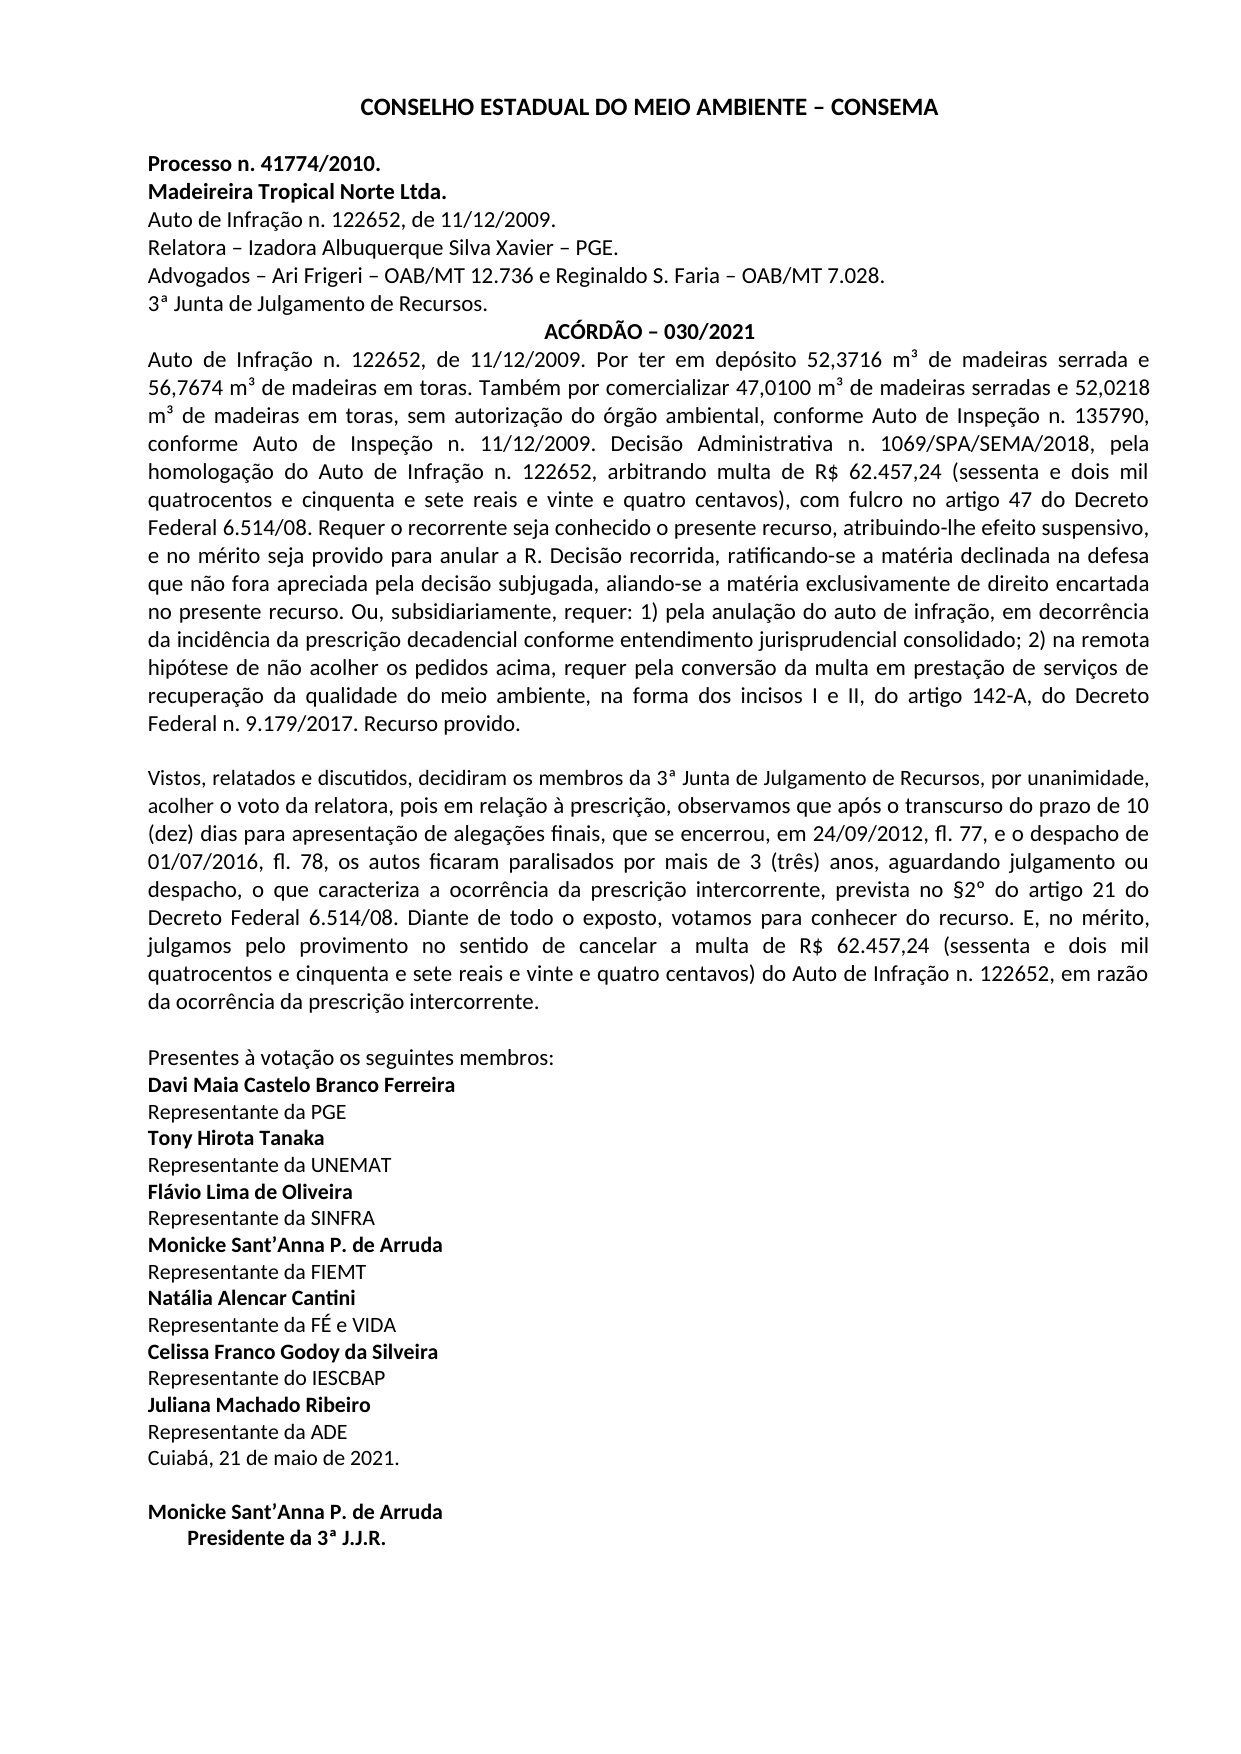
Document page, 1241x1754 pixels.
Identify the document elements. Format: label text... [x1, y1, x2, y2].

text Monicke Sant’Anna P. de Arruda [148, 1231, 1152, 1258]
text Presentes à votação os seguintes membros: [148, 1043, 1152, 1071]
text 3ª Junta de Julgamento de Recursos. [148, 289, 1152, 317]
text Tony Hirota Tanaka [148, 1124, 1152, 1151]
text ACÓRDÃO – 030/2021 [148, 317, 1152, 345]
text Natália Alencar Cantini [148, 1284, 1152, 1311]
text Vistos, relatados e discutidos, decidiram os membros da 3ª Junta de Julgamento de Recursos, por unanimidade, acolher o voto da relatora, pois em relação à prescrição, observamos que após o transcurso do prazo de 10 (dez) dias para apresentação de alegações finais, que se encerrou, em 24/09/2012, fl. 77, e o despacho de 01/07/2016, fl. 78, os autos ficaram paralisados por mais de 3 (três) anos, aguardando julgamento ou despacho, o que caracteriza a ocorrência da prescrição intercorrente, prevista no §2º do artigo 21 do Decreto Federal 6.514/08. Diante de todo o exposto, votamos para conhecer do recurso. E, no mérito, julgamos pelo provimento no sentido de cancelar a multa de R$ 62.457,24 (sessenta e dois mil quatrocentos e cinquenta e sete reais e vinte e quatro centavos) do Auto de Infração n. 122652, em razão da ocorrência da prescrição intercorrente. [148, 764, 1152, 1015]
text Auto de Infração n. 122652, de 11/12/2009. [148, 205, 1152, 233]
text Presidente da 3ª J.J.R. [148, 1524, 1152, 1551]
text Processo n. 41774/2010. [148, 149, 1152, 177]
text Representante da UNEMAT [148, 1151, 1152, 1178]
text Representante da FÉ e VIDA [148, 1311, 1152, 1338]
text Madeireira Tropical Norte Ltda. [148, 177, 1152, 205]
text Representante do IESCBAP [148, 1364, 1152, 1391]
text Monicke Sant’Anna P. de Arruda [148, 1498, 1152, 1524]
text Representante da ADE [148, 1418, 1152, 1444]
text Cuiabá, 21 de maio de 2021. [148, 1444, 1152, 1471]
text Flávio Lima de Oliveira [148, 1178, 1152, 1204]
text Celissa Franco Godoy da Silveira [148, 1338, 1152, 1364]
text Representante da SINFRA [148, 1204, 1152, 1231]
text Relatora – Izadora Albuquerque Silva Xavier – PGE. [148, 233, 1152, 261]
text Juliana Machado Ribeiro [148, 1391, 1152, 1418]
text Representante da FIEMT [148, 1258, 1152, 1284]
text Advogados – Ari Frigeri – OAB/MT 12.736 e Reginaldo S. Faria – OAB/MT 7.028. [148, 261, 1152, 289]
text Davi Maia Castelo Branco Ferreira [148, 1071, 1152, 1098]
text Representante da PGE [148, 1098, 1152, 1124]
text CONSELHO ESTADUAL DO MEIO AMBIENTE – CONSEMA [148, 91, 1152, 121]
text Auto de Infração n. 122652, de 11/12/2009. Por ter em depósito 52,3716 m³ de madeiras serrada e 56,7674 m³ de madeiras em toras. Também por comercializar 47,0100 m³ de madeiras serradas e 52,0218 m³ de madeiras em toras, sem autorização do órgão ambiental, conforme Auto de Inspeção n. 135790, conforme Auto de Inspeção n. 11/12/2009. Decisão Administrativa n. 1069/SPA/SEMA/2018, pela homologação do Auto de Infração n. 122652, arbitrando multa de R$ 62.457,24 (sessenta e dois mil quatrocentos e cinquenta e sete reais e vinte e quatro centavos), com fulcro no artigo 47 do Decreto Federal 6.514/08. Requer o recorrente seja conhecido o presente recurso, atribuindo-lhe efeito suspensivo, e no mérito seja provido para anular a R. Decisão recorrida, ratificando-se a matéria declinada na defesa que não fora apreciada pela decisão subjugada, aliando-se a matéria exclusivamente de direito encartada no presente recurso. Ou, subsidiariamente, requer: 1) pela anulação do auto de infração, em decorrência da incidência da prescrição decadencial conforme entendimento jurisprudencial consolidado; 2) na remota hipótese de não acolher os pedidos acima, requer pela conversão da multa em prestação de serviços de recuperação da qualidade do meio ambiente, na forma dos incisos I e II, do artigo 142-A, do Decreto Federal n. 9.179/2017. Recurso provido. [148, 345, 1152, 738]
